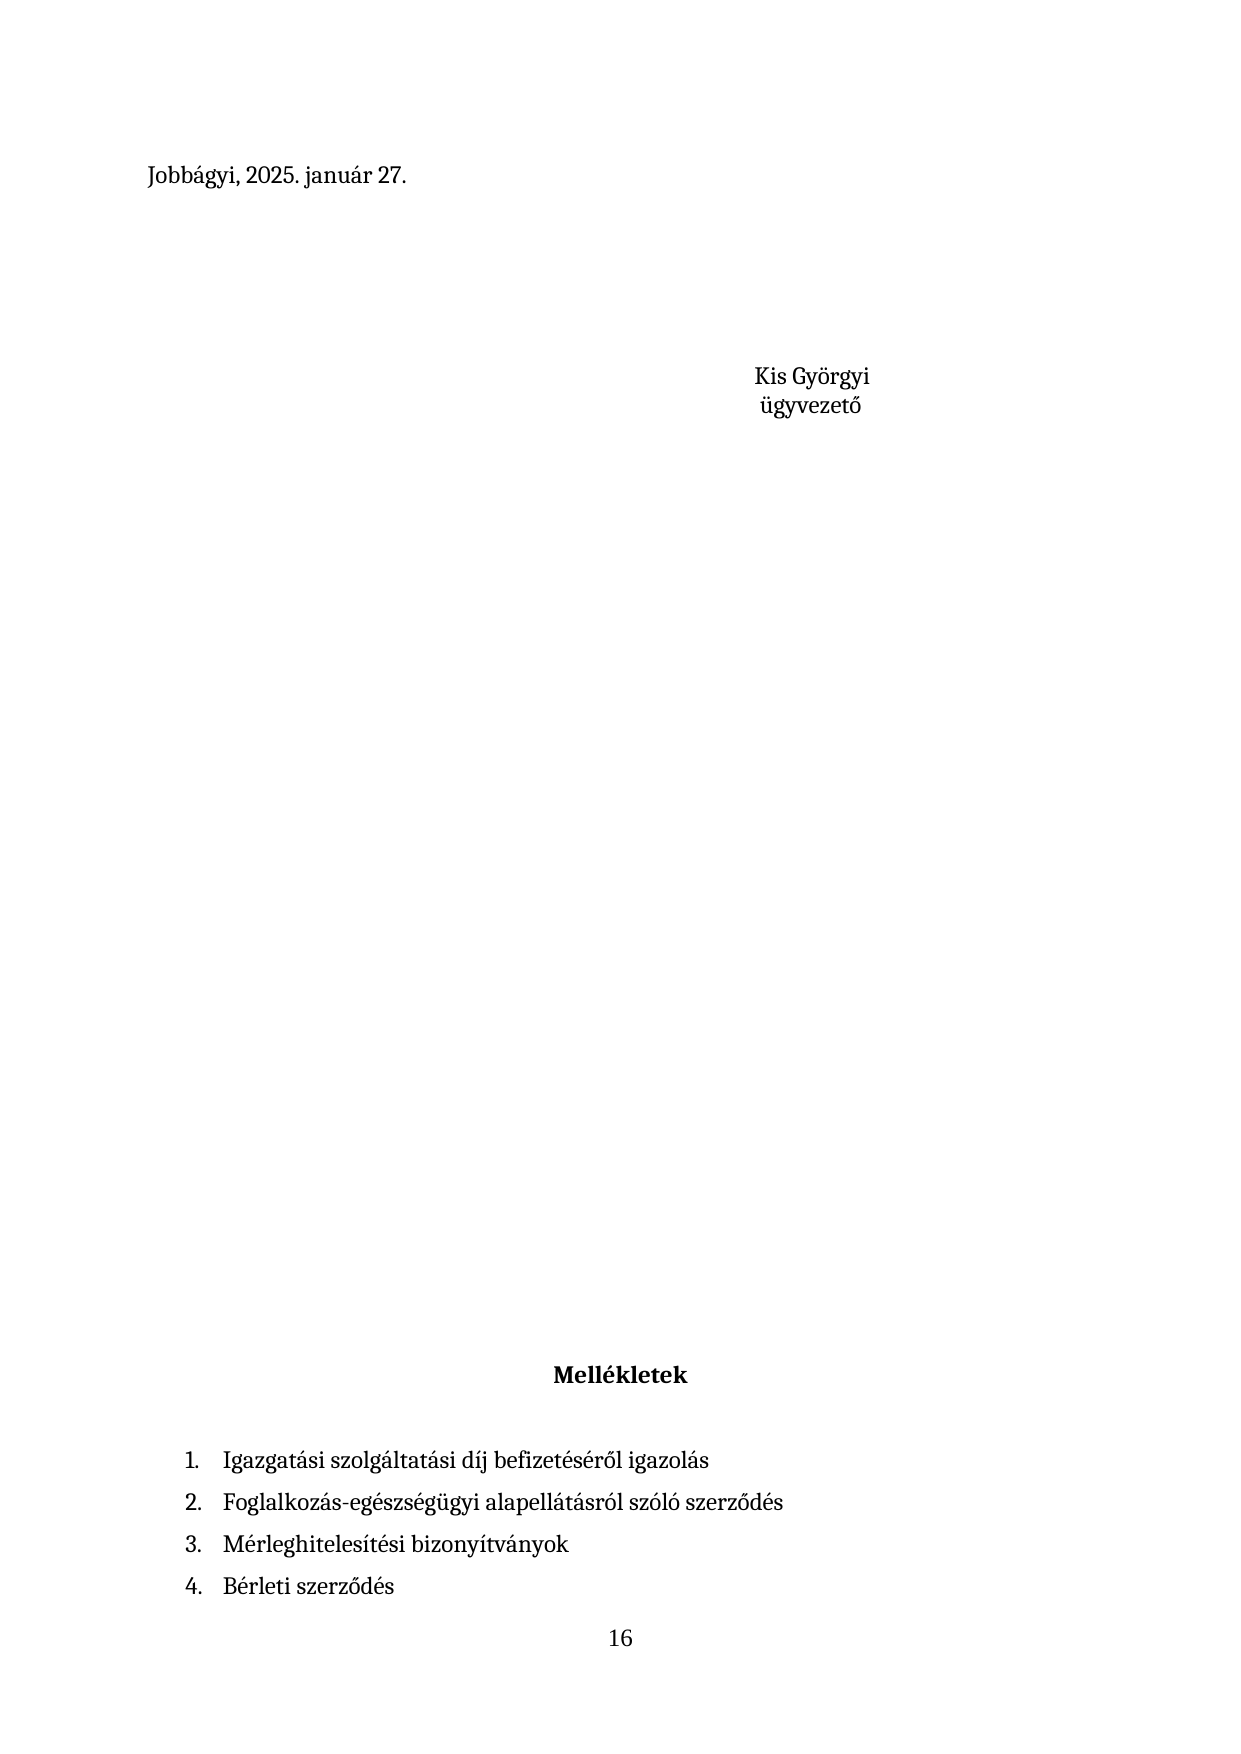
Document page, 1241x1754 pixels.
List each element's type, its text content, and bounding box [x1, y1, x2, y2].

list Mérleghitelesítési bizonyítványok [185, 1517, 1093, 1559]
list Foglalkozás-egészségügyi alapellátásról szóló szerződés [185, 1474, 1093, 1517]
text ügyvezető [148, 391, 1093, 420]
list Bérleti szerződés [185, 1559, 1093, 1601]
list Igazgatási szolgáltatási díj befizetéséről igazolás [185, 1432, 1093, 1474]
text Mellékletek [148, 1348, 1093, 1390]
text Jobbágyi, 2025. január 27. [148, 161, 1093, 190]
text Kis Györgyi [148, 362, 1093, 391]
